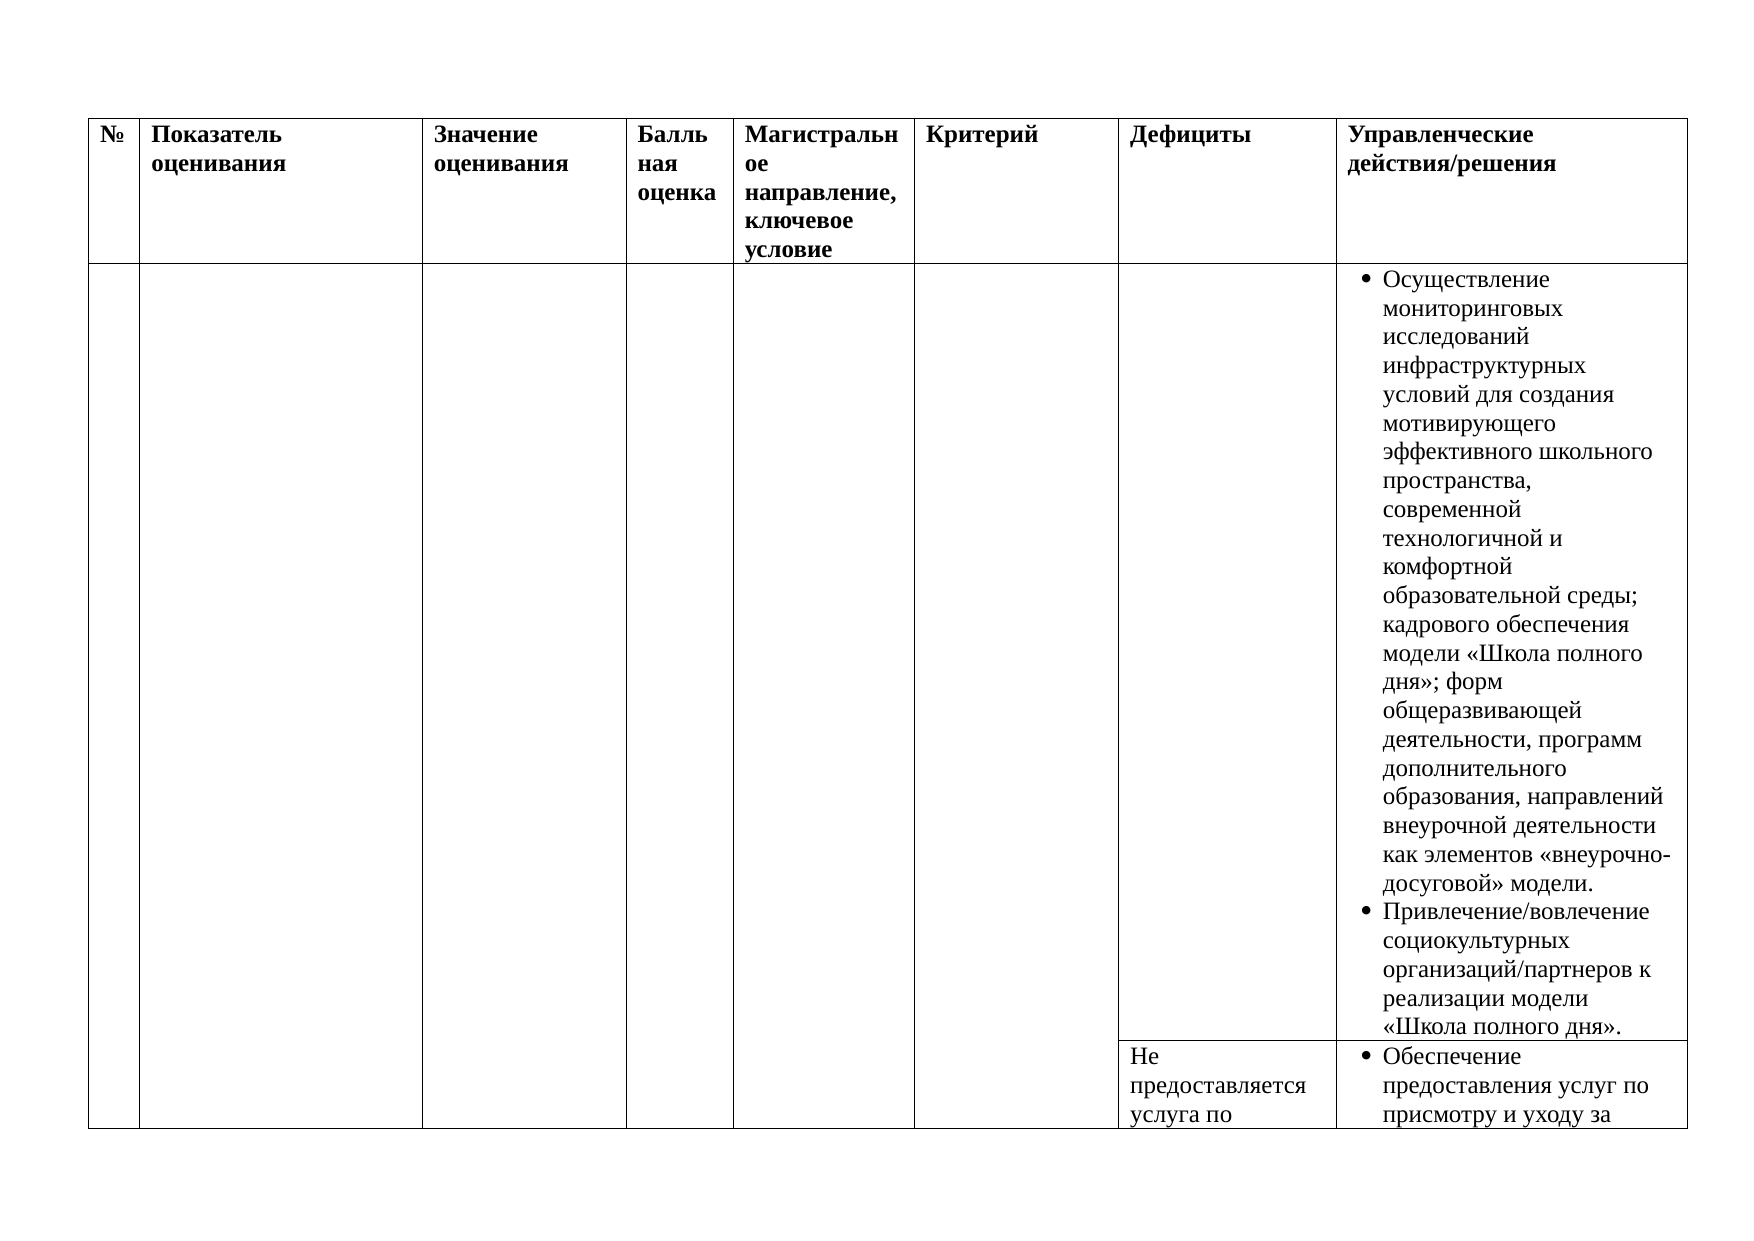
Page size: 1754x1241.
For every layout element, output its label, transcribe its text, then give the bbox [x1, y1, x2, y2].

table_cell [1119, 264, 1336, 1040]
table_header Показатель оценивания [140, 119, 422, 263]
table_header Критерий [915, 119, 1118, 263]
table_header Значение оценивания [423, 119, 626, 263]
table_header Дефициты [1119, 119, 1336, 263]
table_header Управленческие действия/решения [1337, 119, 1687, 263]
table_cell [1337, 264, 1687, 1040]
table_header № [89, 119, 139, 263]
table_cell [1119, 1041, 1336, 1127]
table_header Магистральное направление, ключевое условие [734, 119, 914, 263]
table_header Балльная оценка [627, 119, 733, 263]
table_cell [1337, 1041, 1687, 1127]
